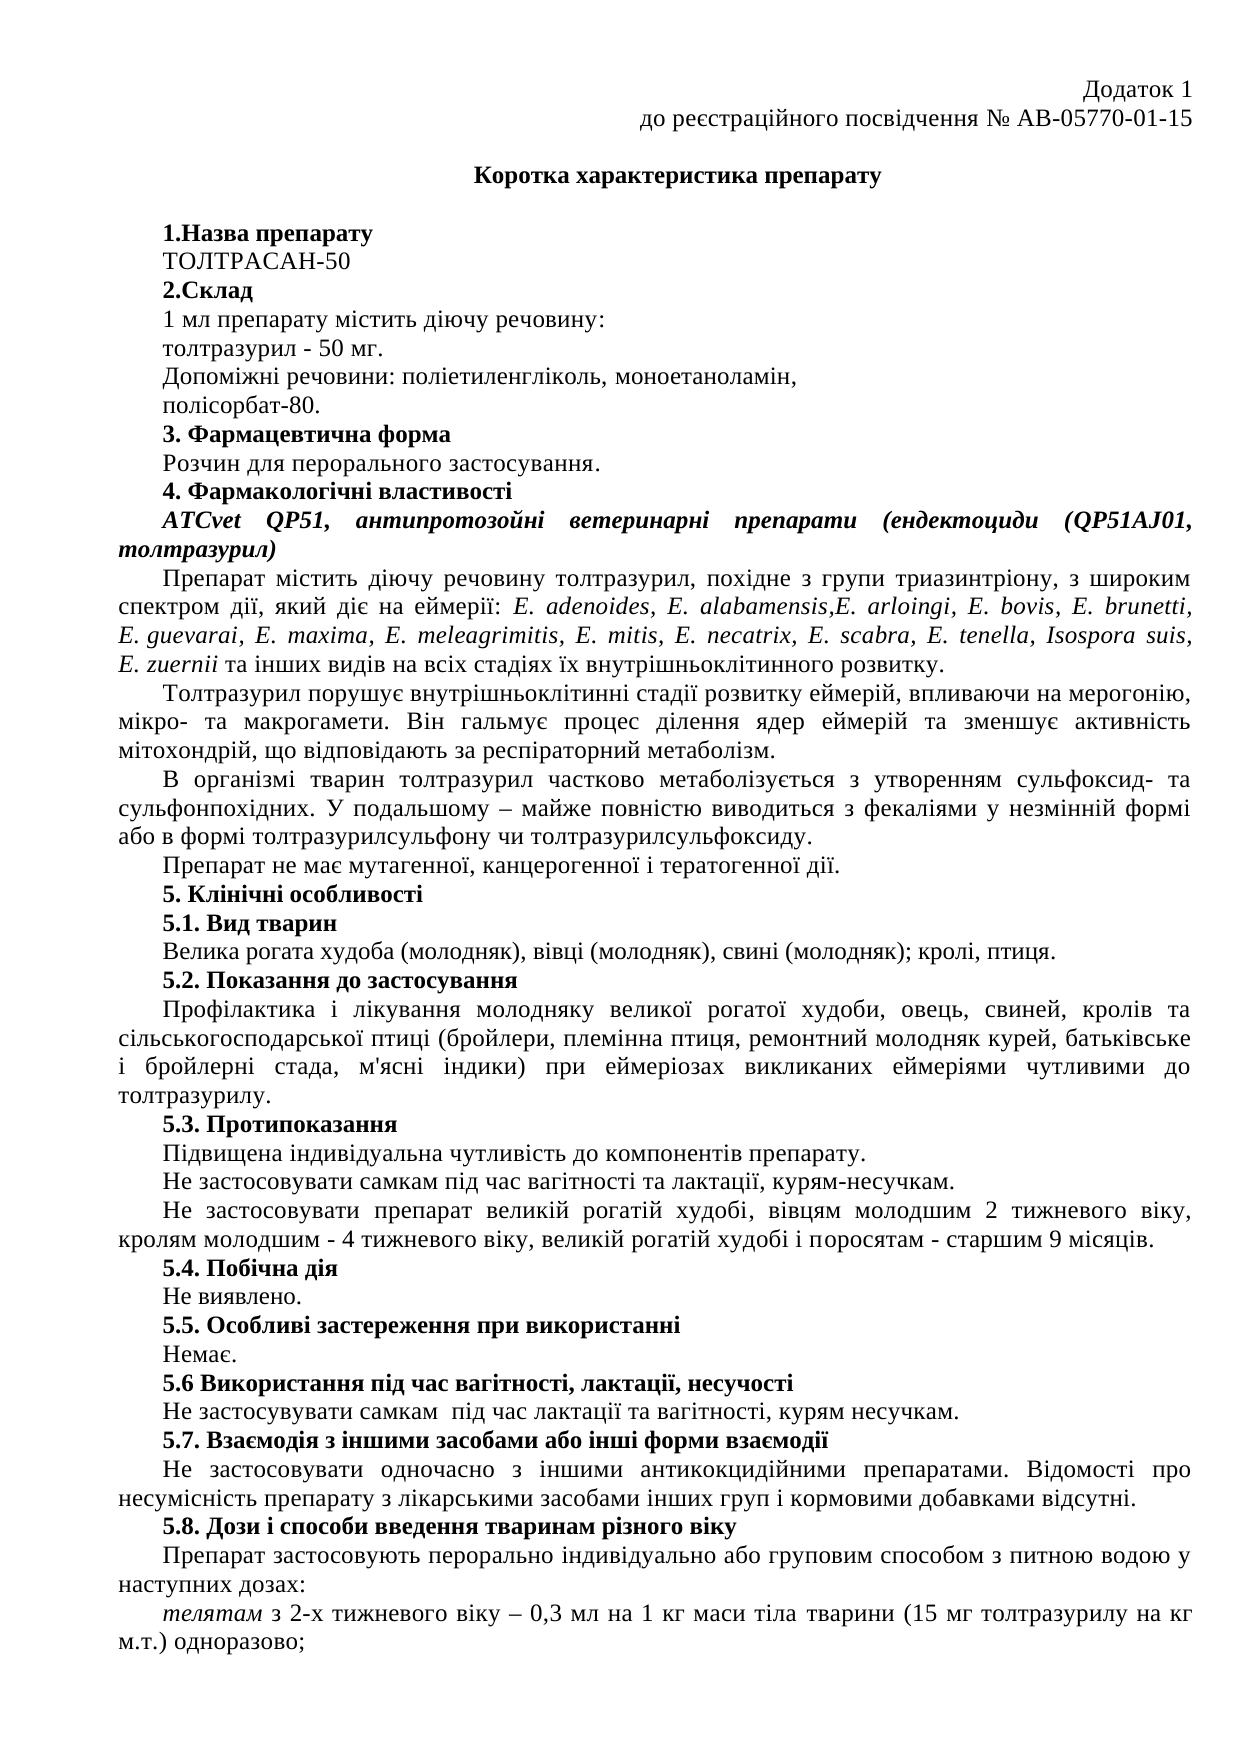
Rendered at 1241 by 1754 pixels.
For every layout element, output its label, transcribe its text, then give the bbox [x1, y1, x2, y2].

text полісорбат-80. [118, 390, 1193, 419]
text Не застосувувати самкам під час лактації та вагітності, курям несучкам. [118, 1396, 1193, 1425]
text Препарат містить діючу речовину толтразурил, похідне з групи триазинтріону, з широким спектром дії, який діє на еймерії: E. adenoides, E. alabamensis,E. arloingi, E. bovis, E. brunetti, E. guevarai, E. maxima, E. meleagrimitis, E. mitis, E. necatrix, E. scabra, E. tenella, Isospora suis, Е. zuernii та інших видів на всіх стадіях їх внутрішньоклітинного розвитку. [118, 563, 1193, 678]
text 5.3. Протипоказання [118, 1109, 1193, 1138]
text телятам з 2-х тижневого віку – 0,3 мл на 1 кг маси тіла тварини (15 мг толтразурилу на кг м.т.) одноразово; [118, 1598, 1193, 1655]
text 5.4. Побічна дія [118, 1253, 1193, 1281]
text 5.8. Дози і способи введення тваринам різного віку [118, 1511, 1193, 1540]
text Допоміжні речовини: поліетиленгліколь, моноетаноламін, [118, 361, 1193, 390]
text 1.Назва препарату [118, 218, 1193, 246]
text ATCvet QP51, антипротозойні ветеринарні препарати (ендектоциди (QP51AJ01, толтразурил) [118, 505, 1193, 563]
text 4. Фармакологічні властивості [118, 476, 1193, 505]
text Не застосовувати препарат великій рогатій худобі, вівцям молодшим 2 тижневого віку, кролям молодшим - 4 тижневого віку, великій рогатій худобі і поросятам - старшим 9 місяців. [118, 1195, 1193, 1253]
text В організмі тварин толтразурил частково метаболізується з утворенням сульфоксид- та сульфонпохідних. У подальшому – майже повністю виводиться з фекаліями у незмінній формі або в формі толтразурилсульфону чи толтразурилсульфоксиду. [118, 764, 1193, 850]
text Не застосовувати самкам під час вагітності та лактації, курям-несучкам. [118, 1166, 1193, 1195]
text Велика рогата худоба (молодняк), вівці (молодняк), свині (молодняк); кролі, птиця. [118, 936, 1193, 965]
text Підвищена індивідуальна чутливість до компонентів препарату. [118, 1138, 1193, 1166]
text 5. Клінічні особливості [118, 879, 1193, 908]
text 5.2. Показання до застосування [118, 965, 1193, 994]
text Толтразурил порушує внутрішньоклітинні стадії розвитку еймерій, впливаючи на мерогонію, мікро- та макрогамети. Він гальмує процес ділення ядер еймерій та зменшує активність мітохондрій, що відповідають за респіраторний метаболізм. [118, 678, 1193, 764]
text Не виявлено. [118, 1281, 1193, 1310]
text 2.Склад [118, 275, 1193, 304]
text ТОЛТРАСАН-50 [118, 246, 1193, 275]
text Немає. [118, 1339, 1193, 1368]
text 5.6 Використання під час вагітності, лактації, несучості [118, 1368, 1193, 1396]
text Розчин для перорального застосування. [118, 448, 1193, 476]
text 5.5. Особливі застереження при використанні [118, 1310, 1193, 1339]
text Профілактика і лікування молодняку великої рогатої худоби, овець, свиней, кролів та сільськогосподарської птиці (бройлери, племінна птиця, ремонтний молодняк курей, батьківське і бройлерні стада, м'ясні індики) при еймеріозах викликаних еймеріями чутливими до толтразурилу. [118, 994, 1193, 1109]
text 5.7. Взаємодія з іншими засобами або інші форми взаємодії [118, 1425, 1193, 1454]
text Не застосовувати одночасно з іншими антикокцидійними препаратами. Відомості про несумісність препарату з лікарськими засобами інших груп і кормовими добавками відсутні. [118, 1454, 1193, 1511]
text 1 мл препарату містить діючу речовину: [118, 304, 1193, 333]
text 3. Фармацевтична форма [118, 419, 1193, 448]
text 5.1. Вид тварин [118, 908, 1193, 936]
text Препарат застосовують перорально індивідуально або груповим способом з питною водою у наступних дозах: [118, 1540, 1193, 1598]
text толтразурил - 50 мг. [118, 333, 1193, 361]
text Препарат не має мутагенної, канцерогенної і тератогенної дії. [118, 850, 1193, 879]
text Коротка характеристика препарату [118, 160, 1193, 189]
